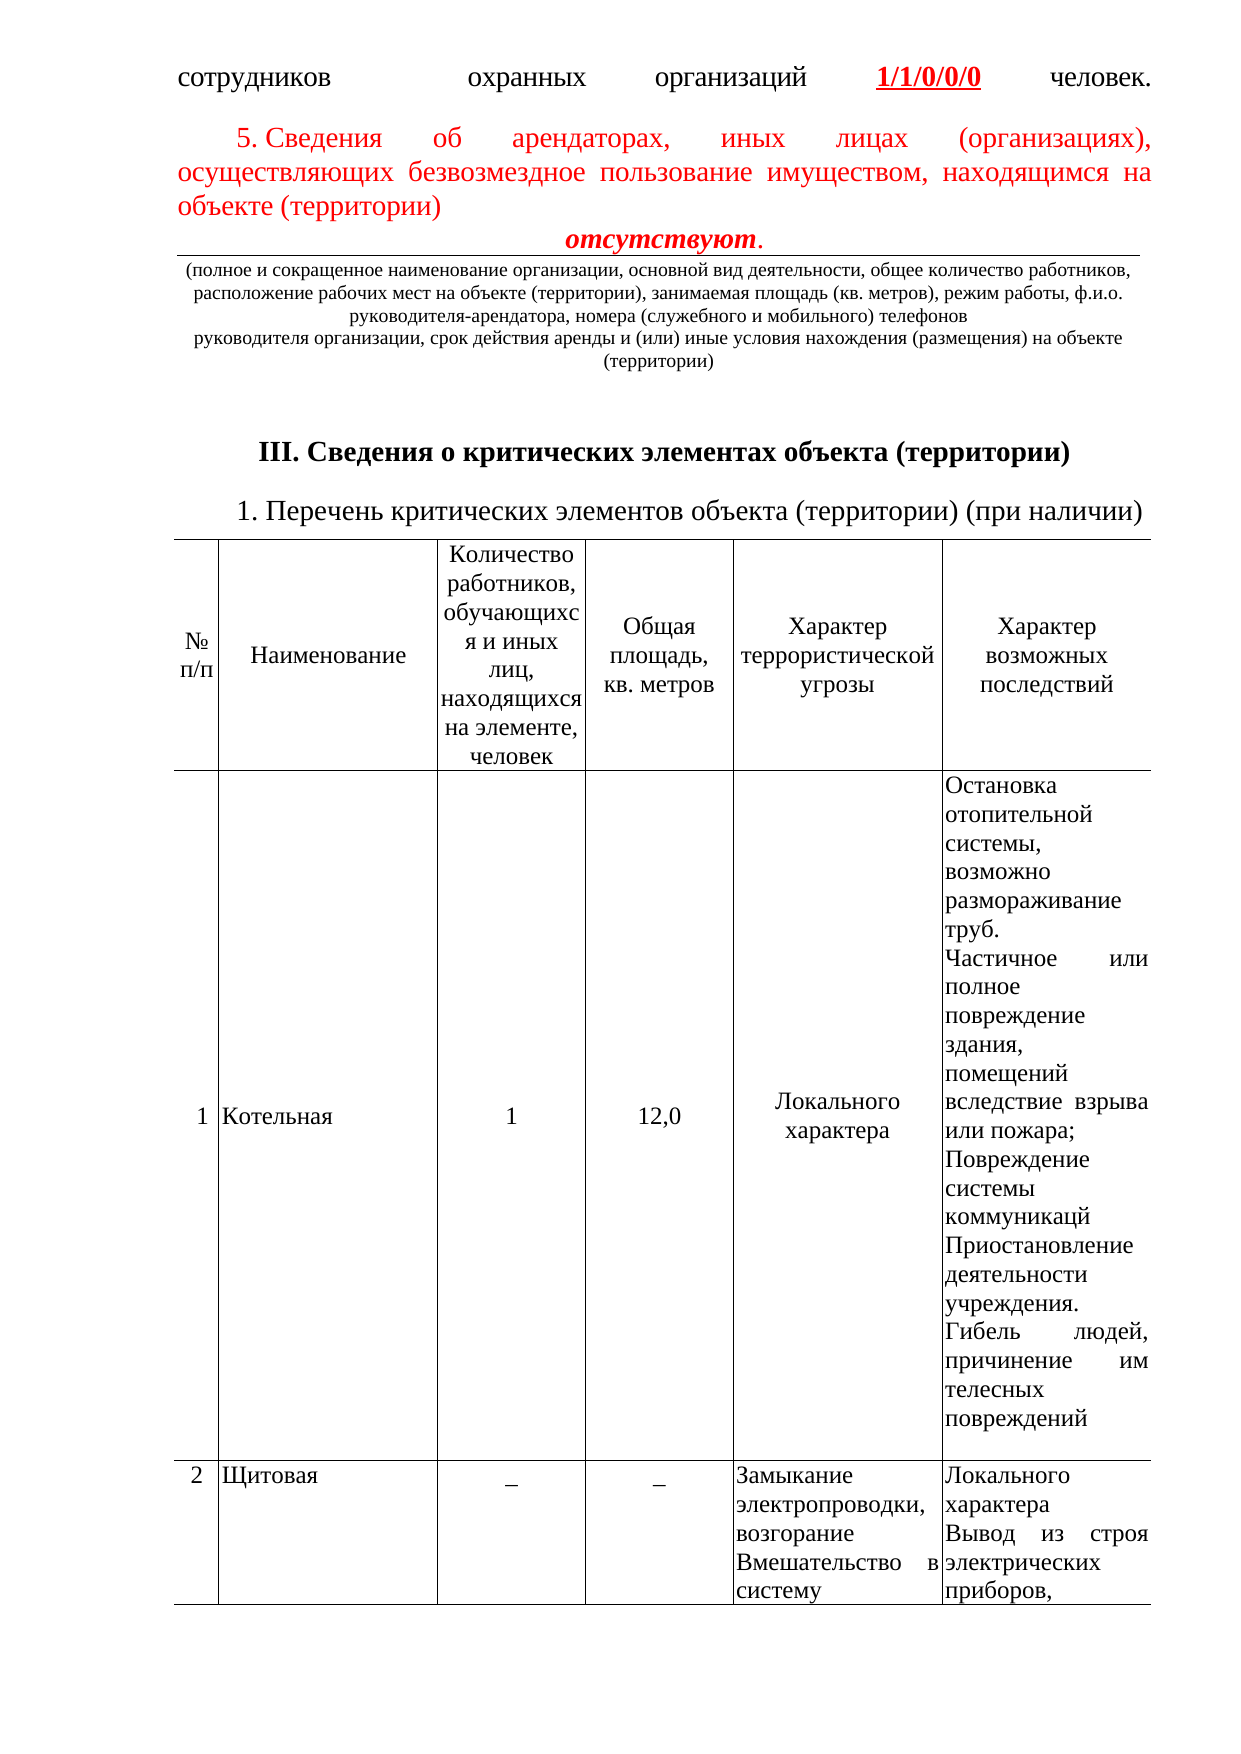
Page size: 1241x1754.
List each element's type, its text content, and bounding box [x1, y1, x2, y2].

table_cell 1 [174, 771, 218, 1460]
table_cell Остановка отопительной системы, возможно размораживание труб. Частичное или полное повреждение здания, помещений вследствие взрыва или пожара; Повреждение системы коммуникацй Приостановление деятельности учреждения. Гибель людей, причинение им телесных повреждений [943, 771, 1151, 1460]
table_cell Щитовая [219, 1461, 437, 1604]
table_cell 2 [174, 1461, 218, 1604]
table_cell _ [438, 1461, 585, 1604]
table_cell _ [586, 1461, 733, 1604]
table_cell 12,0 [586, 771, 733, 1460]
table_cell 1 [438, 771, 585, 1460]
text отсутствуют. [177, 221, 1152, 255]
text (полное и сокращенное наименование организации, основной вид деятельности, общее количество работников, расположение рабочих мест на объекте (территории), занимаемая площадь (кв. метров), режим работы, ф.и.о. руководителя-арендатора, номера (служебного и мобильного) телефонов [177, 256, 1140, 323]
table_header Общая площадь, кв. метров [586, 540, 733, 769]
table_header № п/п [174, 540, 218, 769]
table_header Характер террористической угрозы [734, 540, 942, 769]
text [177, 59, 1152, 121]
text III. Сведения о критических элементах объекта (территории) [177, 434, 1152, 468]
text 5. Сведения об арендаторах, иных лицах (организациях), осуществляющих безвозмездное пользование имуществом, находящимся на объекте (территории) [177, 121, 1152, 221]
table_cell Локального характера [734, 771, 942, 1460]
text руководителя организации, срок действия аренды и (или) иные условия нахождения (размещения) на объекте (территории) [177, 323, 1140, 372]
text 1. Перечень критических элементов объекта (территории) (при наличии) [177, 493, 1152, 527]
table_header Наименование [219, 540, 437, 769]
table_cell Котельная [219, 771, 437, 1460]
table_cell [734, 1461, 942, 1604]
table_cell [943, 1461, 1151, 1604]
table_header Количество работников, обучающихся и иных лиц, находящихся на элементе, человек [438, 540, 585, 769]
table_header Характер возможных последствий [943, 540, 1151, 769]
